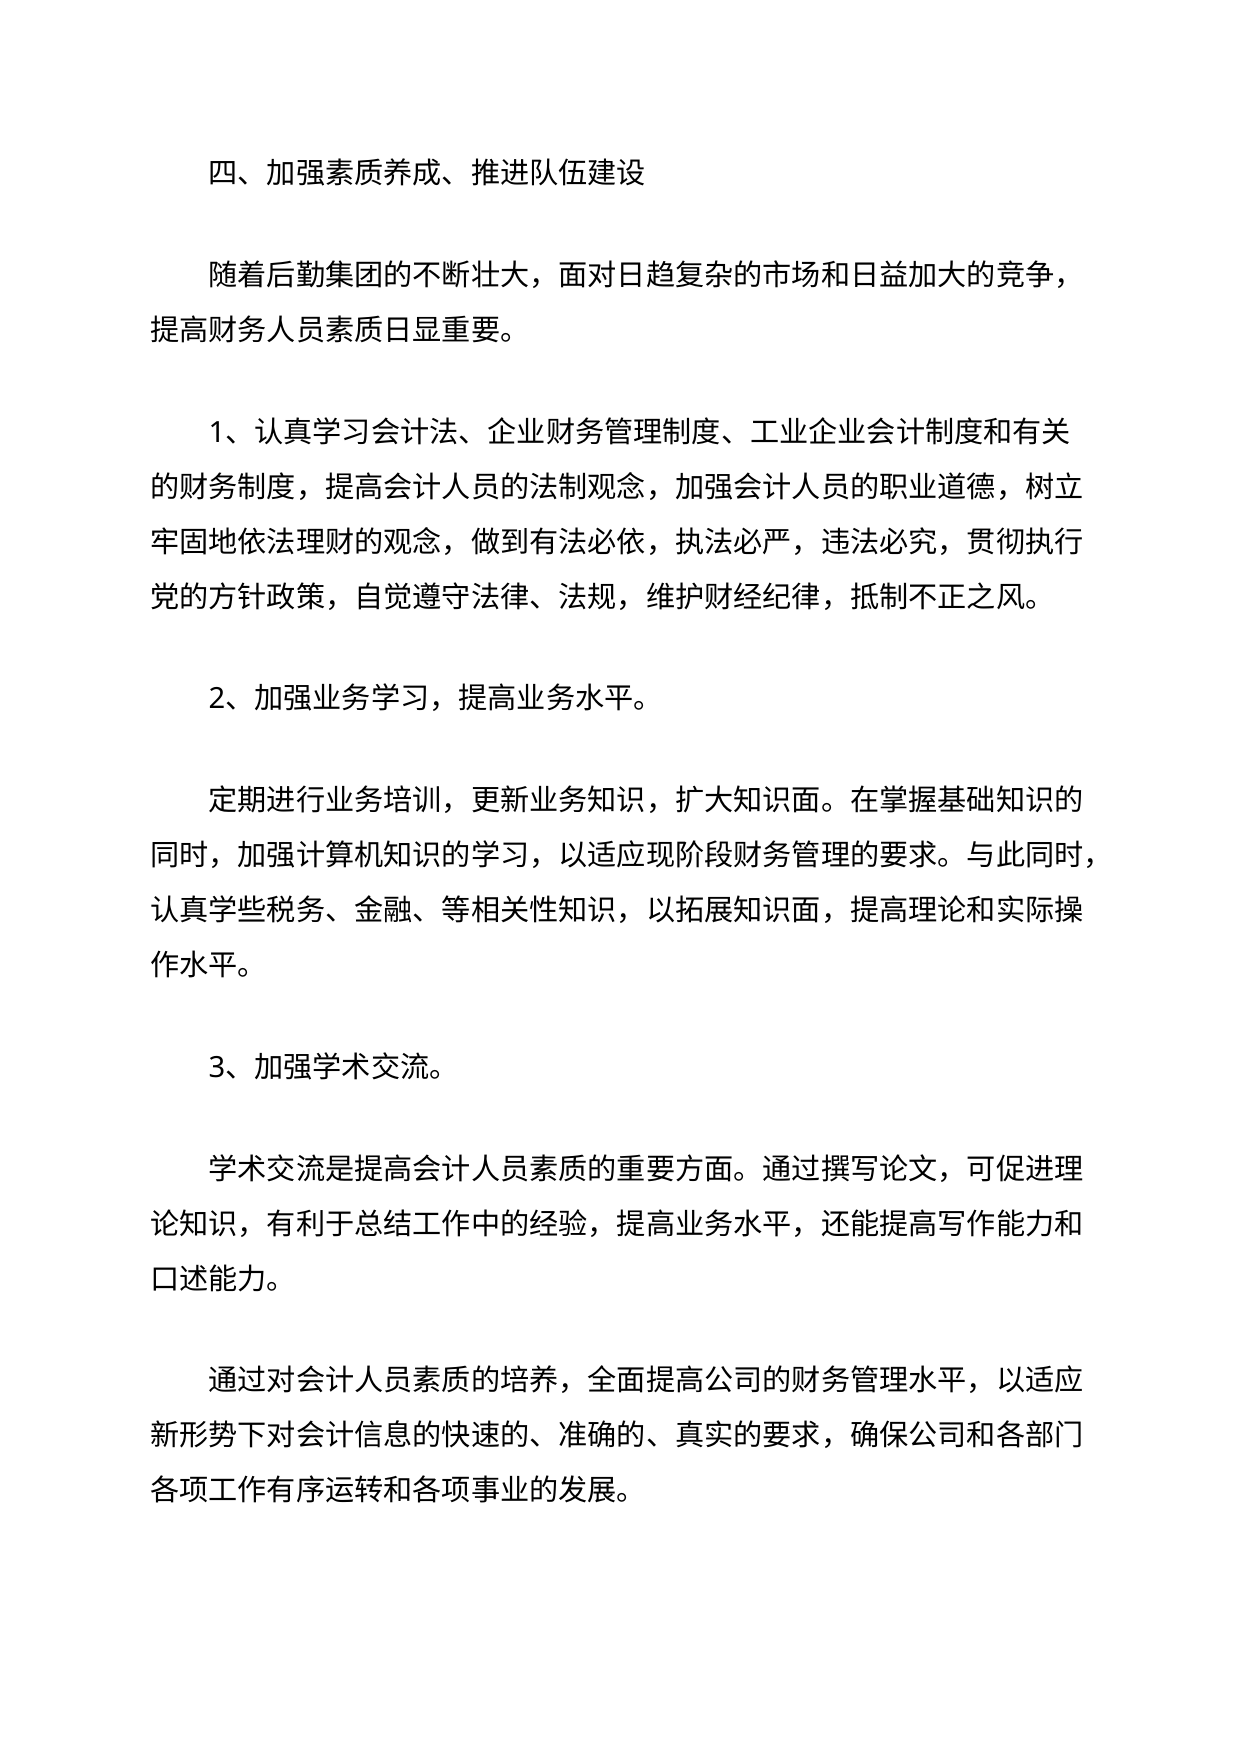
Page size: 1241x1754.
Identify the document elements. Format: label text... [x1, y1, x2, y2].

text 通过对会计人员素质的培养，全面提高公司的财务管理水平，以适应新形势下对会计信息的快速的、准确的、真实的要求，确保公司和各部门各项工作有序运转和各项事业的发展。 [150, 1357, 1090, 1509]
text 3、加强学术交流。 [150, 1043, 1090, 1086]
text 2、加强业务学习，提高业务水平。 [150, 675, 1090, 717]
text 学术交流是提高会计人员素质的重要方面。通过撰写论文，可促进理论知识，有利于总结工作中的经验，提高业务水平，还能提高写作能力和口述能力。 [150, 1145, 1090, 1297]
text 1、认真学习会计法、企业财务管理制度、工业企业会计制度和有关的财务制度，提高会计人员的法制观念，加强会计人员的职业道德，树立牢固地依法理财的观念，做到有法必依，执法必严，违法必究，贯彻执行党的方针政策，自觉遵守法律、法规，维护财经纪律，抵制不正之风。 [150, 408, 1090, 616]
text 随着后勤集团的不断壮大，面对日趋复杂的市场和日益加大的竞争，提高财务人员素质日显重要。 [150, 252, 1090, 349]
text 定期进行业务培训，更新业务知识，扩大知识面。在掌握基础知识的同时，加强计算机知识的学习，以适应现阶段财务管理的要求。与此同时，认真学些税务、金融、等相关性知识，以拓展知识面，提高理论和实际操作水平。 [150, 777, 1090, 984]
text 四、加强素质养成、推进队伍建设 [150, 150, 1090, 192]
